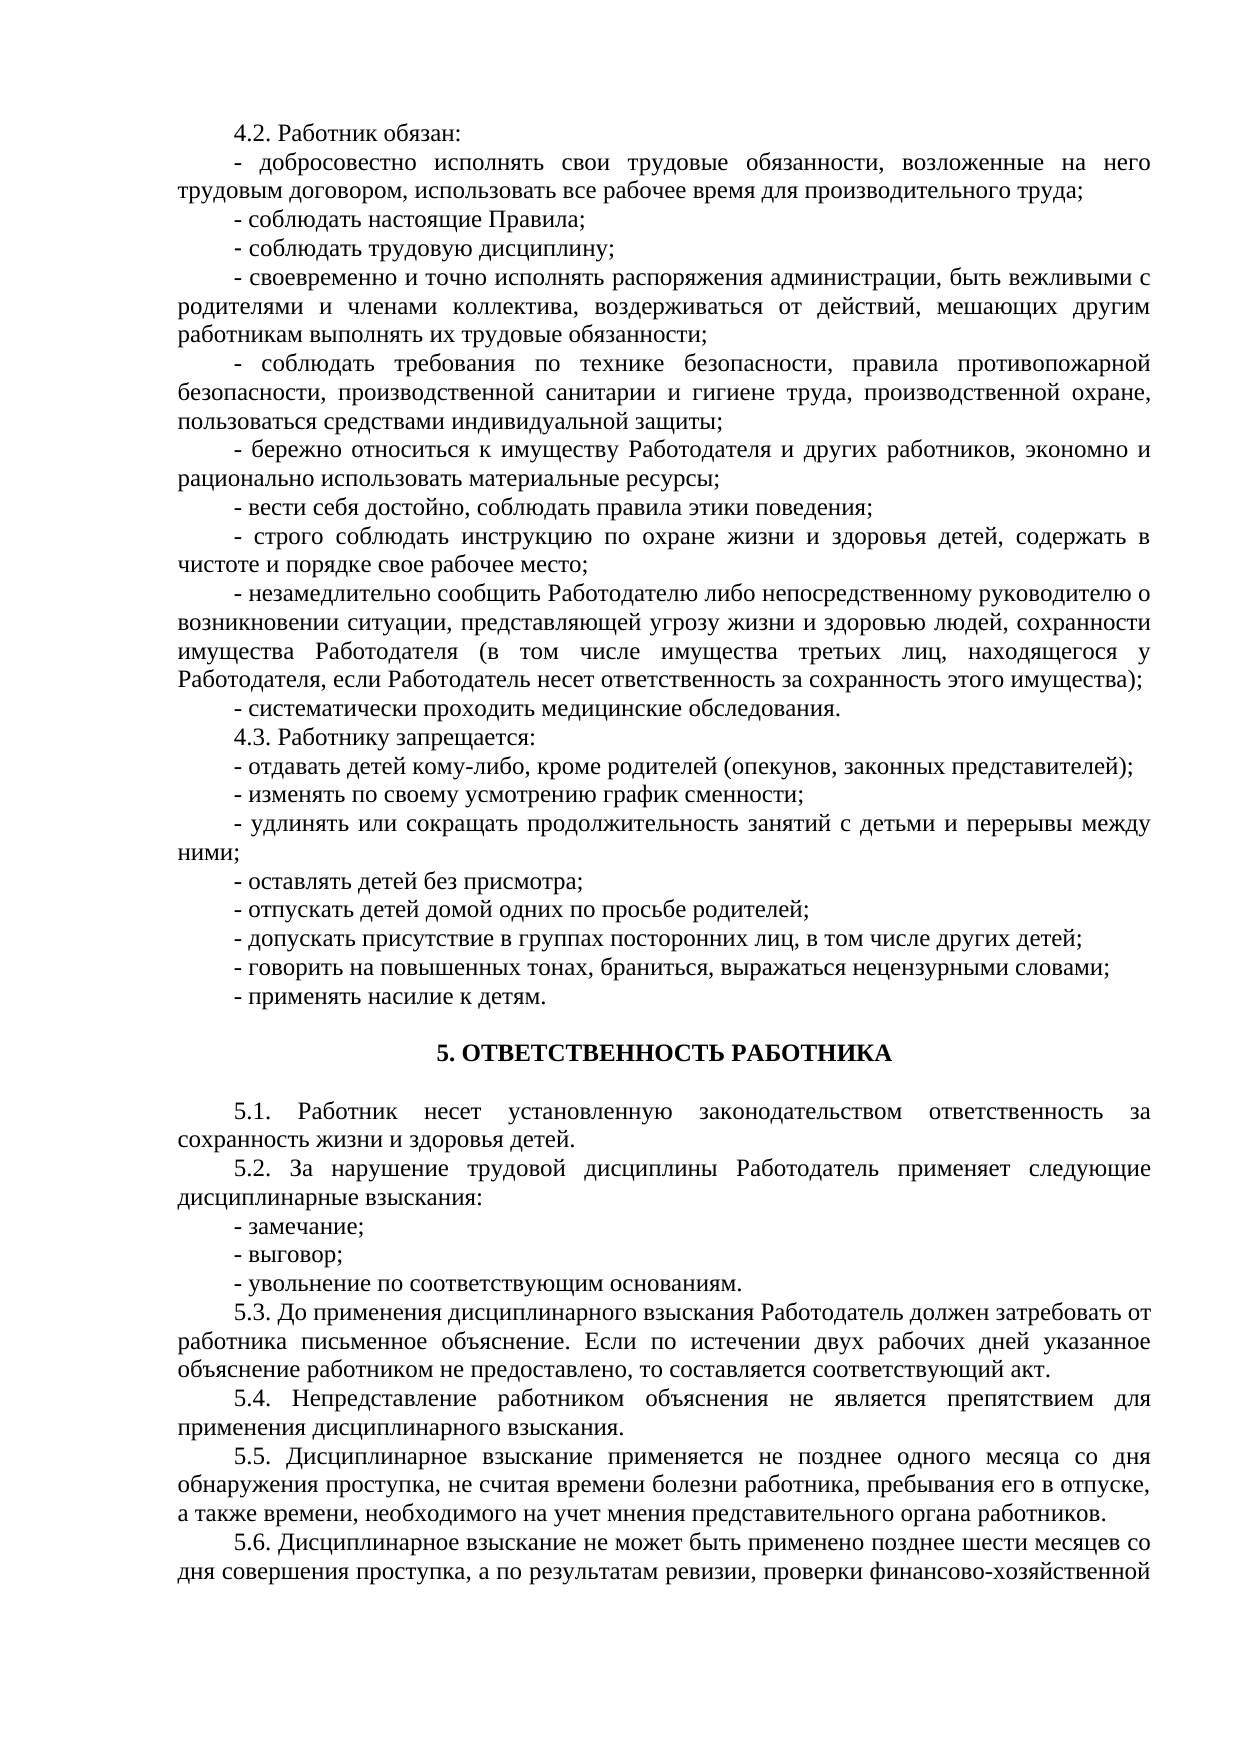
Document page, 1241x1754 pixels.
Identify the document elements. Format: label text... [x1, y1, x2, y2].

text 5.4. Непредставление работником объяснения не является препятствием для применения дисциплинарного взыскания. [177, 1383, 1152, 1441]
text - применять насилие к детям. [177, 981, 1152, 1009]
text - соблюдать требования по технике безопасности, правила противопожарной безопасности, производственной санитарии и гигиене труда, производственной охране, пользоваться средствами индивидуальной защиты; [177, 348, 1152, 434]
text - вести себя достойно, соблюдать правила этики поведения; [177, 492, 1152, 521]
text - отпускать детей домой одних по просьбе родителей; [177, 894, 1152, 923]
text - оставлять детей без присмотра; [177, 866, 1152, 894]
text 5.2. За нарушение трудовой дисциплины Работодатель применяет следующие дисциплинарные взыскания: [177, 1153, 1152, 1211]
text 4.3. Работнику запрещается: [177, 722, 1152, 751]
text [177, 1527, 1152, 1584]
text - замечание; [177, 1211, 1152, 1239]
text - увольнение по соответствующим основаниям. [177, 1268, 1152, 1297]
text - своевременно и точно исполнять распоряжения администрации, быть вежливыми с родителями и членами коллектива, воздерживаться от действий, мешающих другим работникам выполнять их трудовые обязанности; [177, 262, 1152, 348]
text - изменять по своему усмотрению график сменности; [177, 779, 1152, 808]
text - говорить на повышенных тонах, браниться, выражаться нецензурными словами; [177, 952, 1152, 981]
text 5.3. До применения дисциплинарного взыскания Работодатель должен затребовать от работника письменное объяснение. Если по истечении двух рабочих дней указанное объяснение работником не предоставлено, то составляется соответствующий акт. [177, 1297, 1152, 1383]
text - добросовестно исполнять свои трудовые обязанности, возложенные на него трудовым договором, использовать все рабочее время для производительного труда; [177, 147, 1152, 204]
text - удлинять или сокращать продолжительность занятий с детьми и перерывы между ними; [177, 808, 1152, 866]
text - незамедлительно сообщить Работодателю либо непосредственному руководителю о возникновении ситуации, представляющей угрозу жизни и здоровью людей, сохранности имущества Работодателя (в том числе имущества третьих лиц, находящегося у Работодателя, если Работодатель несет ответственность за сохранность этого имущества); [177, 578, 1152, 693]
text - отдавать детей кому-либо, кроме родителей (опекунов, законных представителей); [177, 751, 1152, 779]
text - систематически проходить медицинские обследования. [177, 693, 1152, 722]
text 5.5. Дисциплинарное взыскание применяется не позднее одного месяца со дня обнаружения проступка, не считая времени болезни работника, пребывания его в отпуске, а также времени, необходимого на учет мнения представительного органа работников. [177, 1441, 1152, 1527]
text - соблюдать трудовую дисциплину; [177, 233, 1152, 262]
text 5. ОТВЕТСТВЕННОСТЬ РАБОТНИКА [177, 1038, 1152, 1067]
text - допускать присутствие в группах посторонних лиц, в том числе других детей; [177, 923, 1152, 952]
text - строго соблюдать инструкцию по охране жизни и здоровья детей, содержать в чистоте и порядке свое рабочее место; [177, 521, 1152, 578]
text - соблюдать настоящие Правила; [177, 204, 1152, 233]
text 4.2. Работник обязан: [177, 118, 1152, 147]
text - бережно относиться к имуществу Работодателя и других работников, экономно и рационально использовать материальные ресурсы; [177, 434, 1152, 492]
text - выговор; [177, 1239, 1152, 1268]
text 5.1. Работник несет установленную законодательством ответственность за сохранность жизни и здоровья детей. [177, 1096, 1152, 1153]
